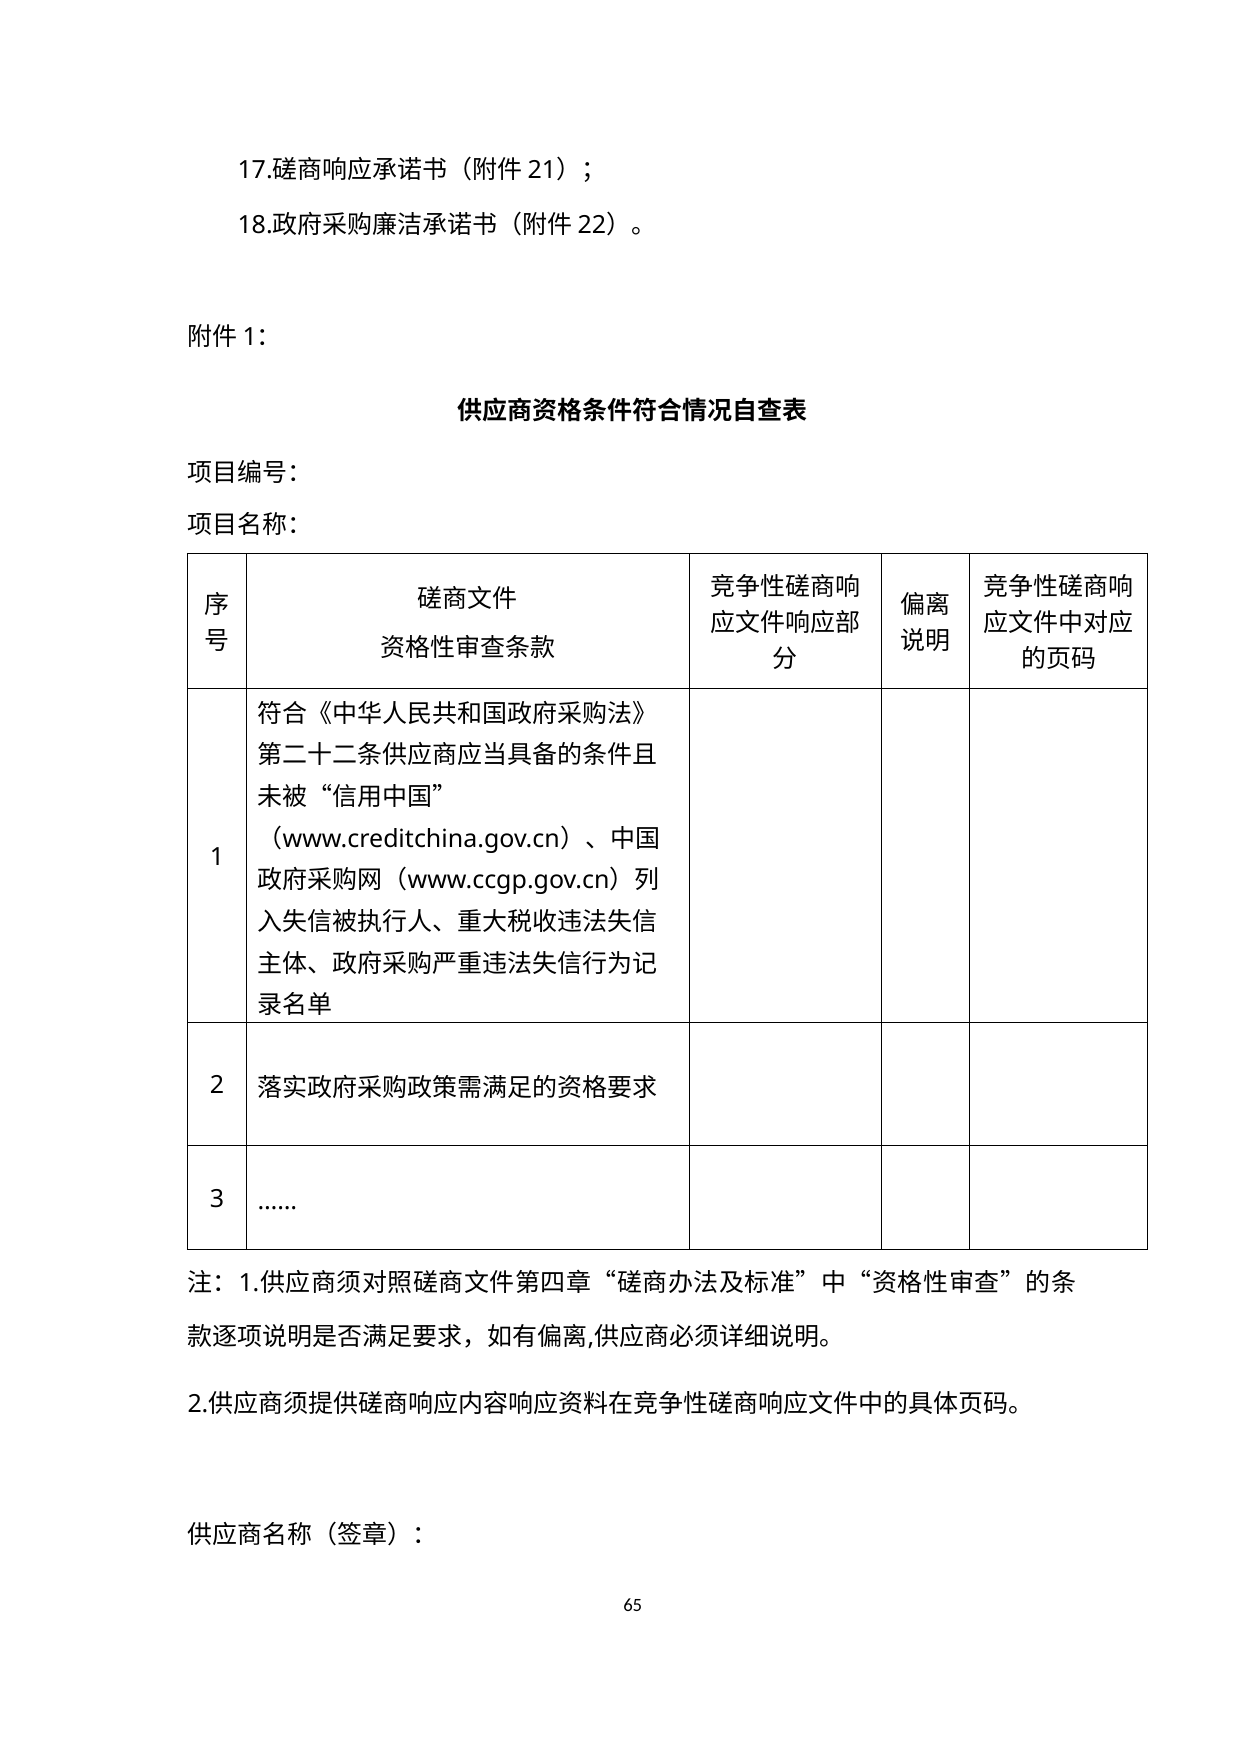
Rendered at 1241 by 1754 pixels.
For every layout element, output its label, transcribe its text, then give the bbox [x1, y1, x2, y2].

table_cell 1 [188, 689, 246, 1022]
table_header 序号 [188, 554, 246, 688]
table_cell [970, 689, 1147, 1022]
text 2.供应商须提供磋商响应内容响应资料在竞争性磋商响应文件中的具体页码。 [187, 1383, 1078, 1420]
table_cell [690, 1146, 881, 1249]
text 17.磋商响应承诺书（附件21）； [187, 150, 1078, 186]
text 项目编号： [187, 439, 1078, 492]
table_cell 3 [188, 1146, 246, 1249]
table_cell …… [247, 1146, 689, 1249]
text 项目名称： [187, 504, 1078, 540]
table_cell [690, 1023, 881, 1145]
text 附件1： [187, 307, 1078, 354]
table_header 磋商文件 资格性审查条款 [247, 554, 689, 688]
table_header 竞争性磋商响应文件响应部分 [690, 554, 881, 688]
table_cell [882, 689, 969, 1022]
text 注：1.供应商须对照磋商文件第四章“磋商办法及标准”中“资格性审查”的条款逐项说明是否满足要求，如有偏离,供应商必须详细说明。 [187, 1262, 1078, 1353]
text 18.政府采购廉洁承诺书（附件22）。 [187, 204, 1078, 241]
table_cell [690, 689, 881, 1022]
table_header 偏离说明 [882, 554, 969, 688]
table_header 竞争性磋商响应文件中对应的页码 [970, 554, 1147, 688]
table_cell [882, 1146, 969, 1249]
table_cell 2 [188, 1023, 246, 1145]
table_cell [970, 1146, 1147, 1249]
table_cell [882, 1023, 969, 1145]
table_cell 符合《中华人民共和国政府采购法》第二十二条供应商应当具备的条件且未被“信用中国”（www.creditchina.gov.cn）、中国政府采购网（www.ccgp.gov.cn）列入失信被执行人、重大税收违法失信主体、政府采购严重违法失信行为记录名单 [247, 689, 689, 1022]
text 供应商资格条件符合情况自查表 [187, 391, 1078, 427]
text 供应商名称（签章）： [187, 1515, 1078, 1551]
table_cell 落实政府采购政策需满足的资格要求 [247, 1023, 689, 1145]
table_cell [970, 1023, 1147, 1145]
